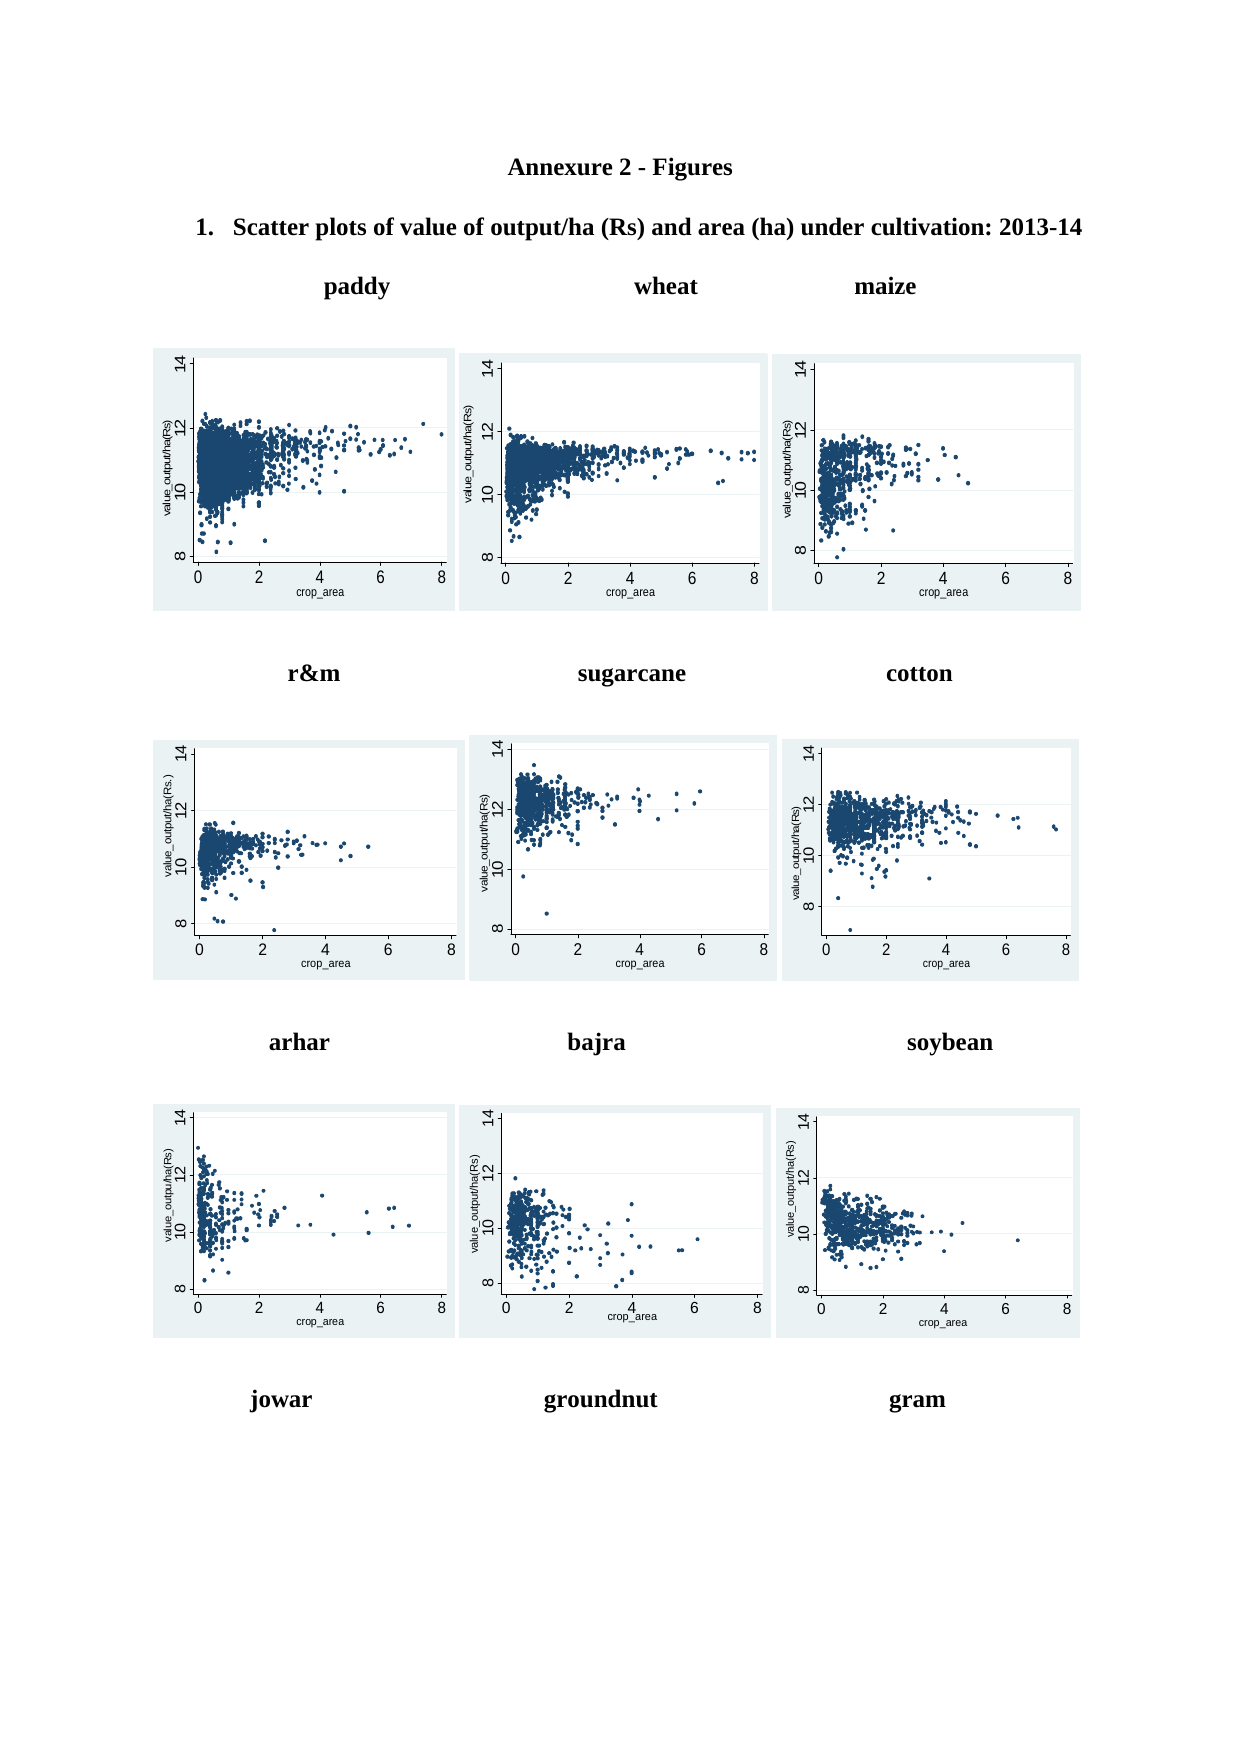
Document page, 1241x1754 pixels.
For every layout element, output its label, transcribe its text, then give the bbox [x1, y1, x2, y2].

text jowar groundnut gram [150, 1384, 1090, 1413]
text arhar bajra soybean [150, 1027, 1090, 1056]
text Annexure 2 - Figures [150, 152, 1090, 181]
list Scatter plots of value of output/ha (Rs) and area (ha) under cultivation: 2013-14 [187, 212, 1090, 240]
text paddy wheat maize [150, 271, 1090, 300]
text r&m sugarcane cotton [150, 658, 1090, 687]
